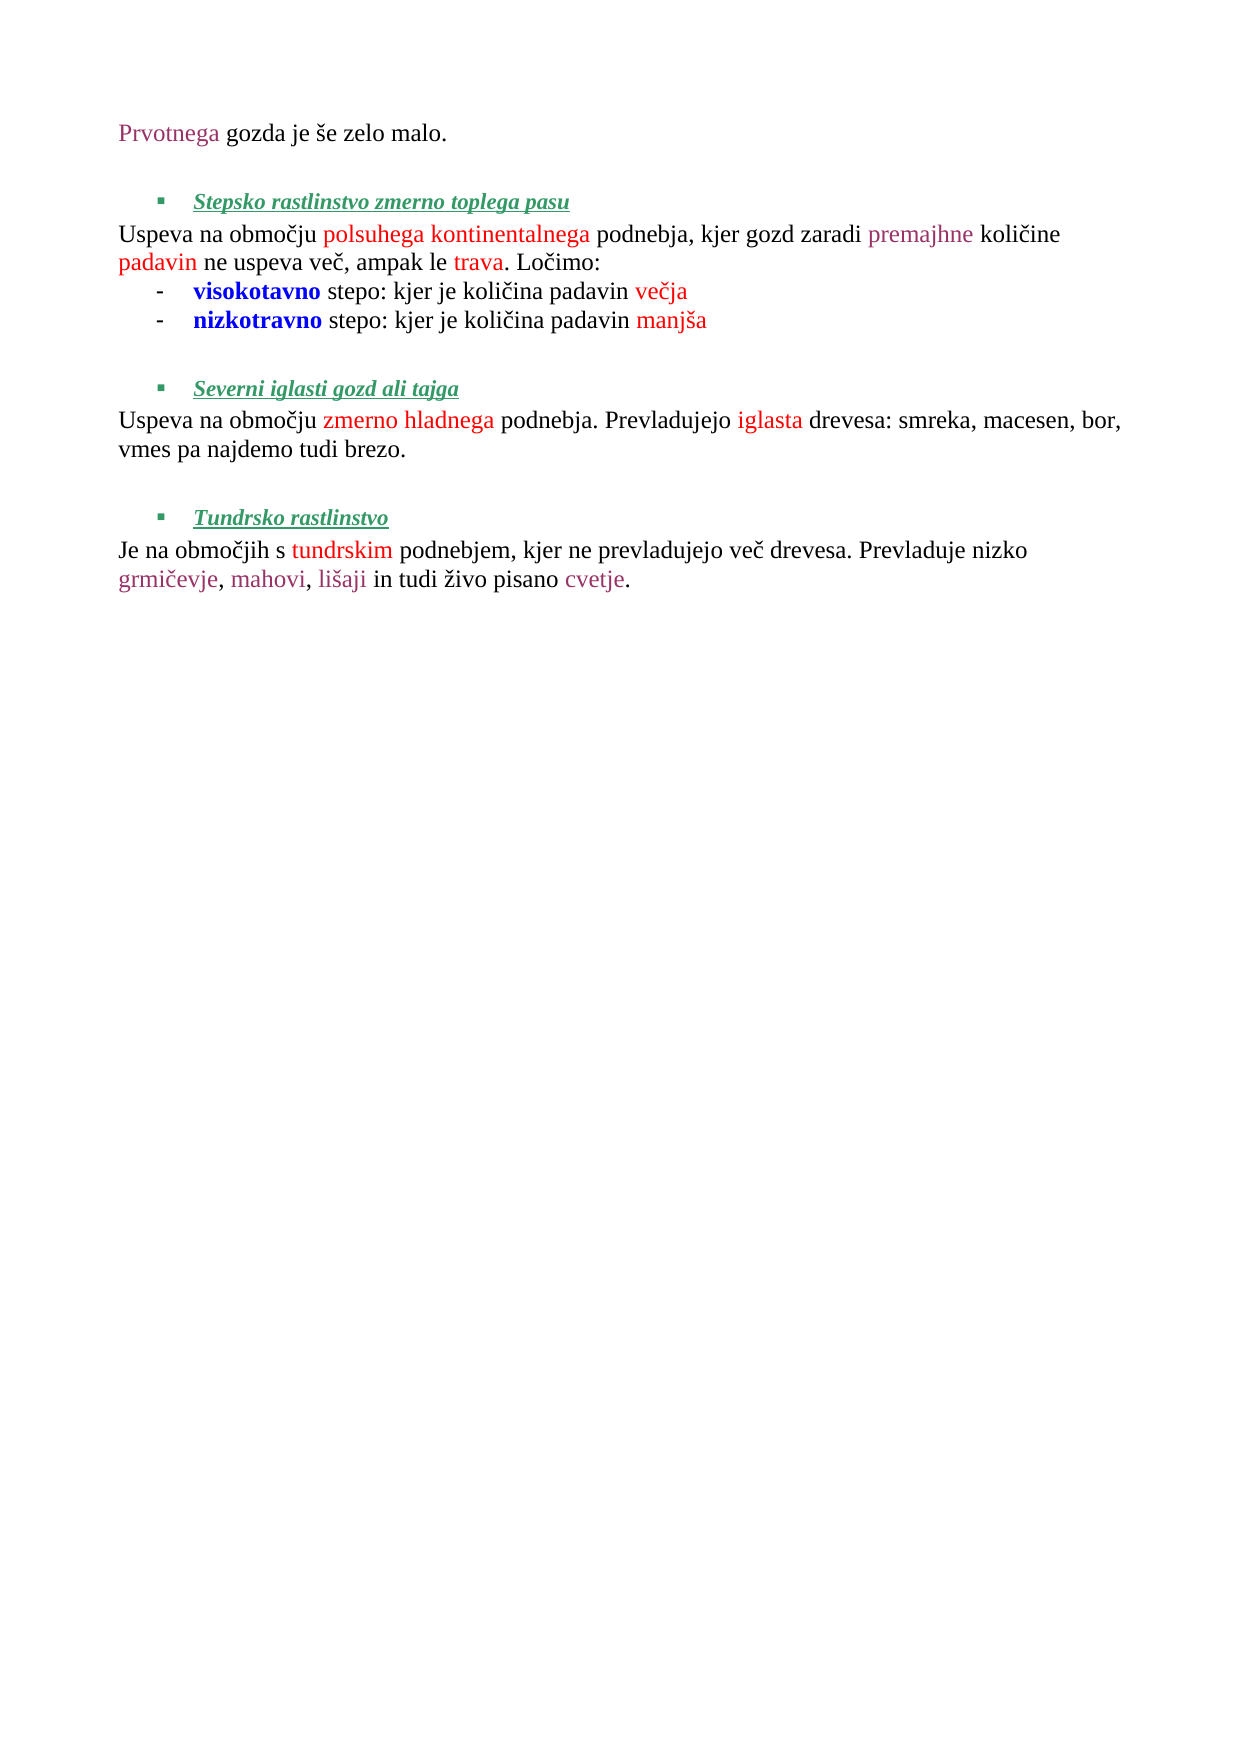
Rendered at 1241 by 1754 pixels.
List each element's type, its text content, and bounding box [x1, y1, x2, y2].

list visokotavno stepo: kjer je količina padavin večja [156, 276, 1122, 305]
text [118, 118, 1122, 147]
subtitle Severni iglasti gozd ali tajga [156, 375, 1122, 401]
list nizkotravno stepo: kjer je količina padavin manjša [156, 305, 1122, 334]
text Je na območjih s tundrskim podnebjem, kjer ne prevladujejo več drevesa. Prevladuje nizko grmičevje, mahovi, lišaji in tudi živo pisano cvetje. [118, 535, 1122, 592]
subtitle Stepsko rastlinstvo zmerno toplega pasu [156, 188, 1122, 214]
text Uspeva na območju zmerno hladnega podnebja. Prevladujejo iglasta drevesa: smreka, macesen, bor, vmes pa najdemo tudi brezo. [118, 406, 1122, 463]
text Uspeva na območju polsuhega kontinentalnega podnebja, kjer gozd zaradi premajhne količine padavin ne uspeva več, ampak le trava. Ločimo: [118, 219, 1122, 276]
subtitle Tundrsko rastlinstvo [156, 504, 1122, 531]
